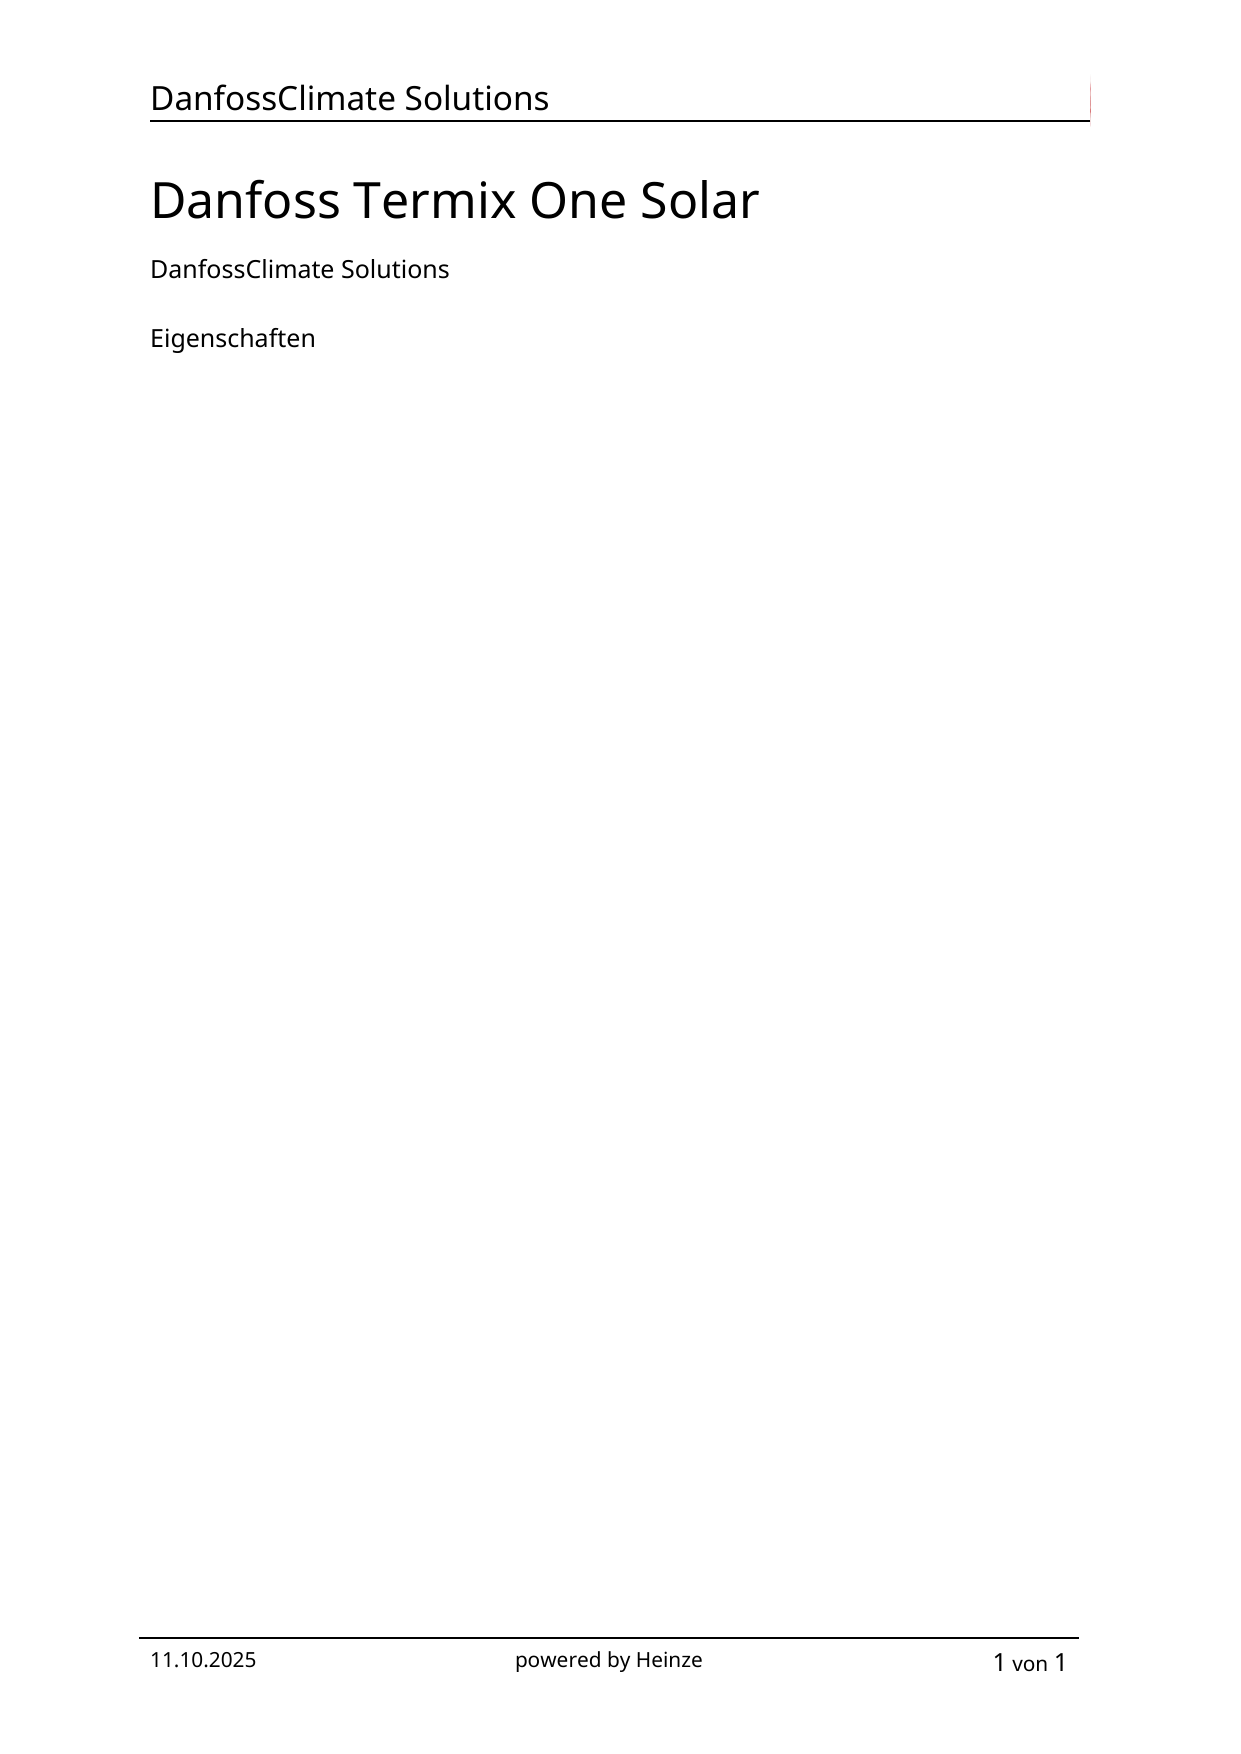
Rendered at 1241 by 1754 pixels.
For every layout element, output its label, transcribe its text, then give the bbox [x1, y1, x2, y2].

text DanfossClimate Solutions [150, 252, 1090, 286]
text Eigenschaften [150, 320, 1090, 354]
text Danfoss Termix One Solar [150, 165, 1090, 233]
